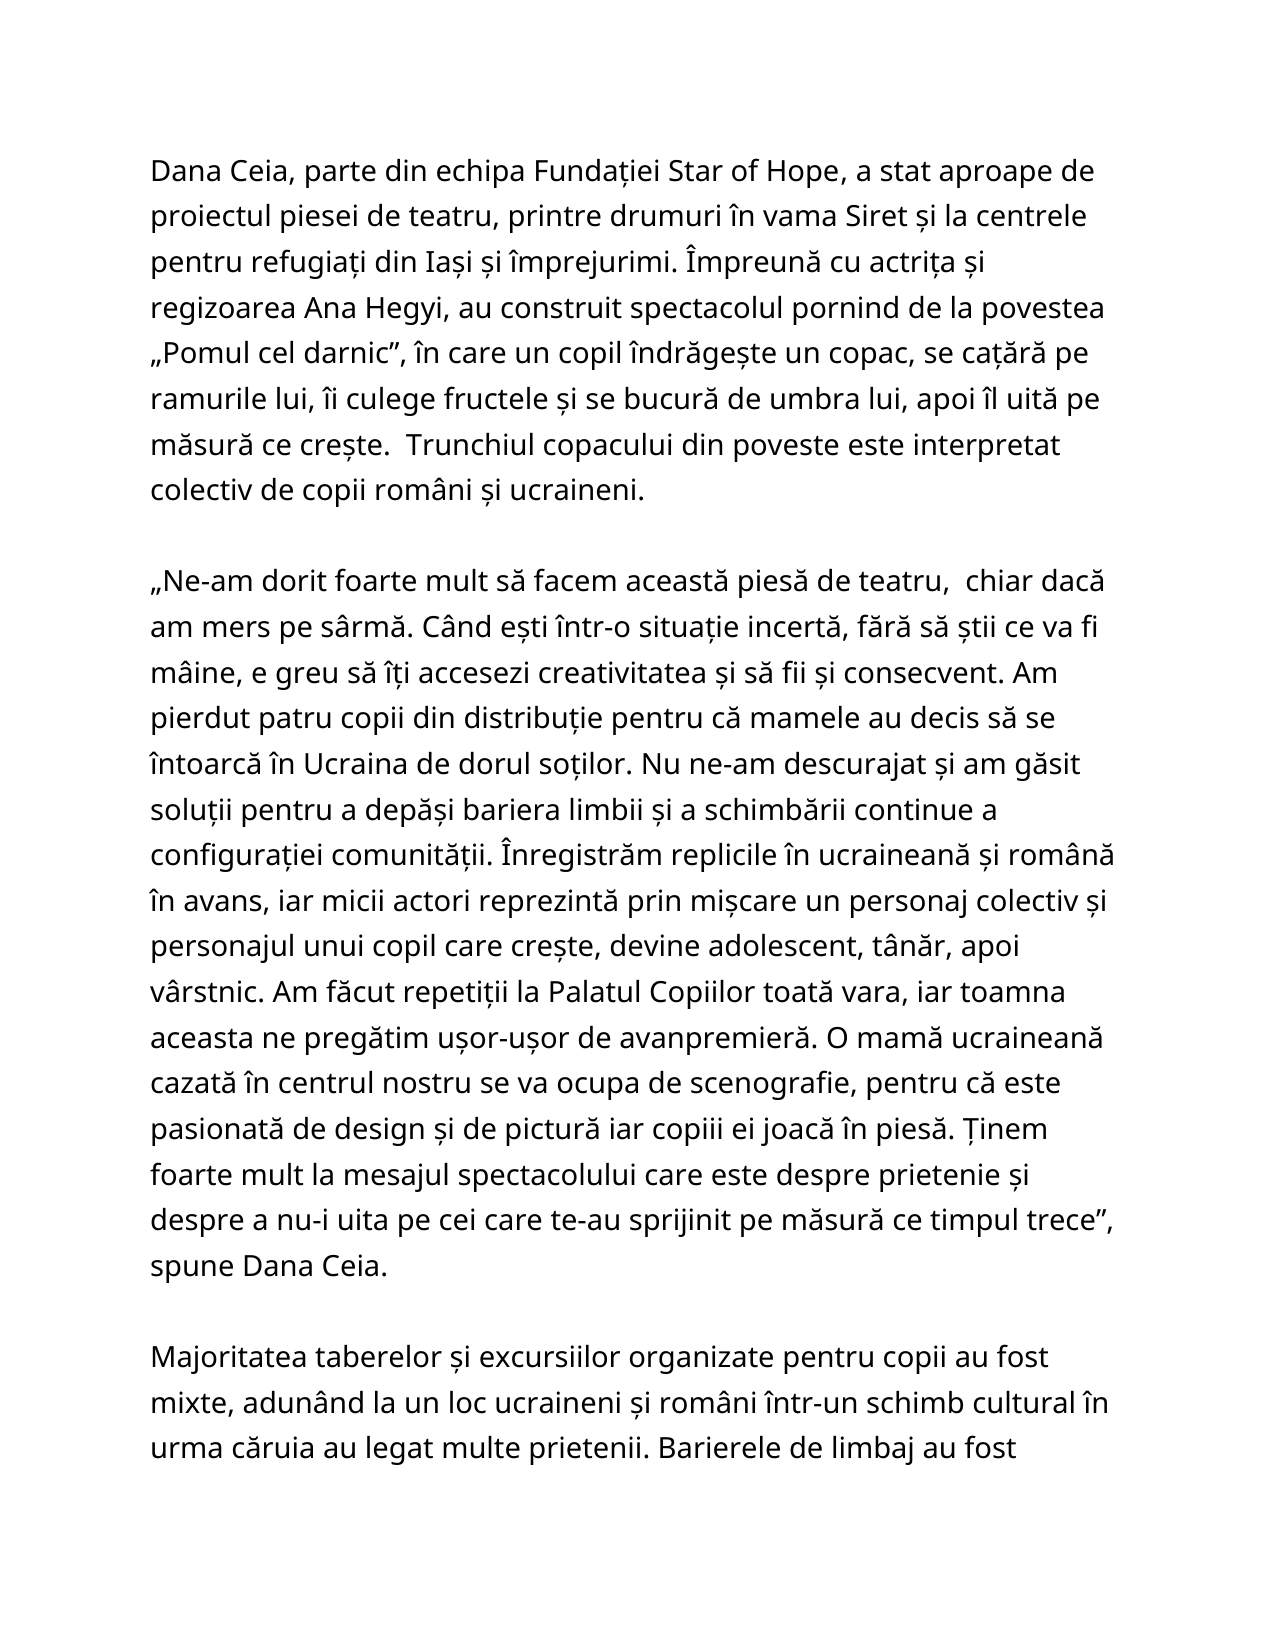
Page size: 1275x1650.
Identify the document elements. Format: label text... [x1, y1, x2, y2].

text Dana Ceia, parte din echipa Fundației Star of Hope, a stat aproape de proiectul piesei de teatru, printre drumuri în vama Siret și la centrele pentru refugiați din Iași și împrejurimi. Împreună cu actrița și regizoarea Ana Hegyi, au construit spectacolul pornind de la povestea „Pomul cel darnic”, în care un copil îndrăgește un copac, se cațără pe ramurile lui, îi culege fructele și se bucură de umbra lui, apoi îl uită pe măsură ce crește. Trunchiul copacului din poveste este interpretat colectiv de copii români și ucraineni. [150, 150, 1125, 509]
text „Ne-am dorit foarte mult să facem această piesă de teatru, chiar dacă am mers pe sârmă. Când ești într-o situație incertă, fără să știi ce va fi mâine, e greu să îți accesezi creativitatea și să fii și consecvent. Am pierdut patru copii din distribuție pentru că mamele au decis să se întoarcă în Ucraina de dorul soților. Nu ne-am descurajat și am găsit soluții pentru a depăși bariera limbii și a schimbării continue a configurației comunității. Înregistrăm replicile în ucraineană și română în avans, iar micii actori reprezintă prin mișcare un personaj colectiv și personajul unui copil care crește, devine adolescent, tânăr, apoi vârstnic. Am făcut repetiții la Palatul Copiilor toată vara, iar toamna aceasta ne pregătim ușor-ușor de avanpremieră. O mamă ucraineană cazată în centrul nostru se va ocupa de scenografie, pentru că este pasionată de design și de pictură iar copiii ei joacă în piesă. Ținem foarte mult la mesajul spectacolului care este despre prietenie și despre a nu-i uita pe cei care te-au sprijinit pe măsură ce timpul trece”, spune Dana Ceia. [150, 561, 1125, 1285]
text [150, 1336, 1125, 1467]
